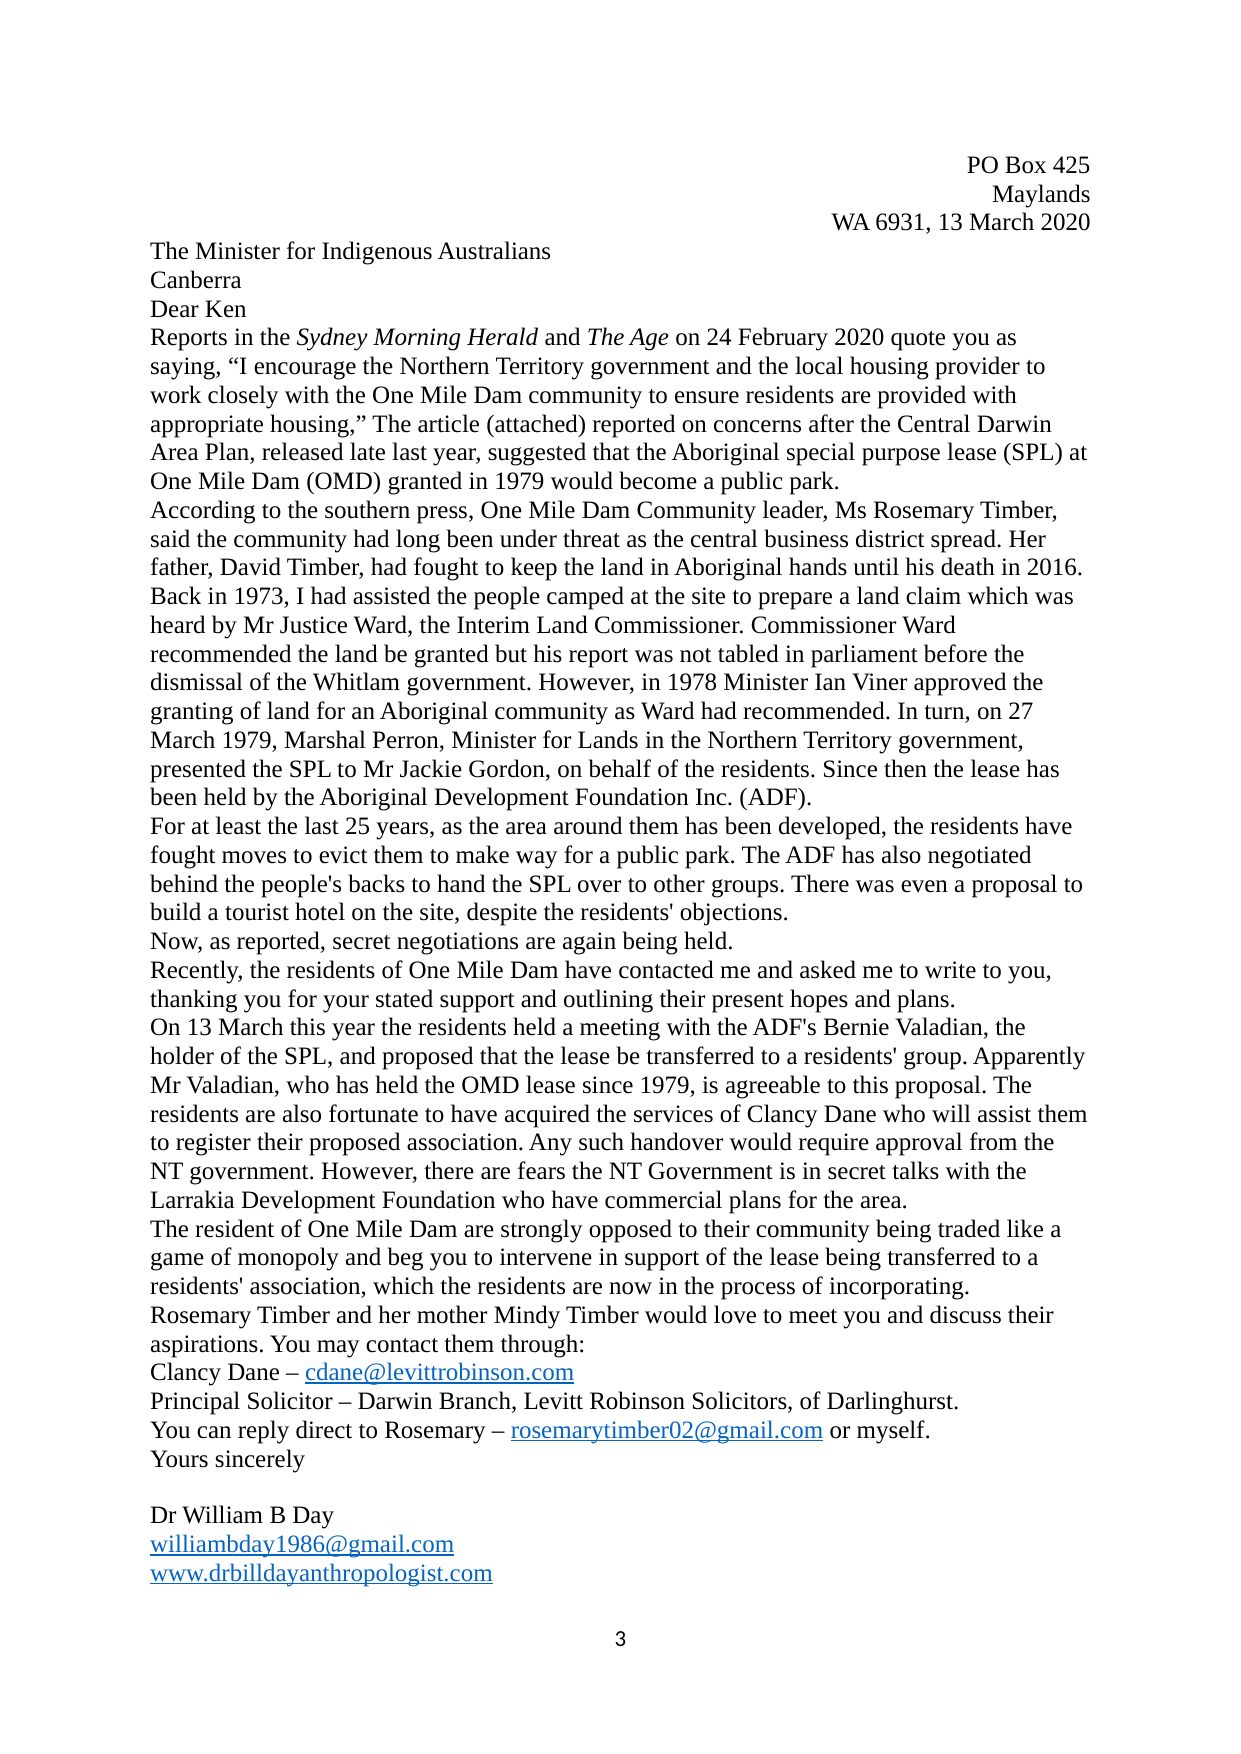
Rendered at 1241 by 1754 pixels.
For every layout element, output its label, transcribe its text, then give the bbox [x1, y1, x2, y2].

text Recently, the residents of One Mile Dam have contacted me and asked me to write to you, thanking you for your stated support and outlining their present hopes and plans. [150, 955, 1090, 1012]
text WA 6931, 13 March 2020 [150, 207, 1090, 236]
text Canberra [150, 265, 1090, 294]
text Maylands [150, 179, 1090, 207]
text Reports in the Sydney Morning Herald and The Age on 24 February 2020 quote you as saying, “I encourage the Northern Territory government and the local housing provider to work closely with the One Mile Dam community to ensure residents are provided with appropriate housing,” The article (attached) reported on concerns after the Central Darwin Area Plan, released late last year, suggested that the Aboriginal special purpose lease (SPL) at One Mile Dam (OMD) granted in 1979 would become a public park. [150, 322, 1090, 495]
text On 13 March this year the residents held a meeting with the ADF's Bernie Valadian, the holder of the SPL, and proposed that the lease be transferred to a residents' group. Apparently Mr Valadian, who has held the OMD lease since 1979, is agreeable to this proposal. The residents are also fortunate to have acquired the services of Clancy Dane who will assist them to register their proposed association. Any such handover would require approval from the NT government. However, there are fears the NT Government is in secret talks with the Larrakia Development Foundation who have commercial plans for the area. [150, 1012, 1090, 1214]
text Dear Ken [150, 294, 1090, 322]
text Dr William B Day [150, 1501, 1090, 1529]
text You can reply direct to Rosemary – rosemarytimber02@gmail.com or myself. [150, 1415, 1090, 1444]
text Yours sincerely [150, 1444, 1090, 1472]
text The Minister for Indigenous Australians [150, 236, 1090, 265]
text williambday1986@gmail.com [150, 1529, 1090, 1558]
text Clancy Dane – cdane@levittrobinson.com [150, 1357, 1090, 1386]
text For at least the last 25 years, as the area around them has been developed, the residents have fought moves to evict them to make way for a public park. The ADF has also negotiated behind the people's backs to hand the SPL over to other groups. There was even a proposal to build a tourist hotel on the site, despite the residents' objections. [150, 811, 1090, 926]
text www.drbilldayanthropologist.com [150, 1558, 1090, 1587]
text According to the southern press, One Mile Dam Community leader, Ms Rosemary Timber, said the community had long been under threat as the central business district spread. Her father, David Timber, had fought to keep the land in Aboriginal hands until his death in 2016. [150, 495, 1090, 581]
text Back in 1973, I had assisted the people camped at the site to prepare a land claim which was heard by Mr Justice Ward, the Interim Land Commissioner. Commissioner Ward recommended the land be granted but his report was not tabled in parliament before the dismissal of the Whitlam government. However, in 1978 Minister Ian Viner approved the granting of land for an Aboriginal community as Ward had recommended. In turn, on 27 March 1979, Marshal Perron, Minister for Lands in the Northern Territory government, presented the SPL to Mr Jackie Gordon, on behalf of the residents. Since then the lease has been held by the Aboriginal Development Foundation Inc. (ADF). [150, 581, 1090, 811]
text Rosemary Timber and her mother Mindy Timber would love to meet you and discuss their aspirations. You may contact them through: [150, 1300, 1090, 1357]
text Principal Solicitor – Darwin Branch, Levitt Robinson Solicitors, of Darlinghurst. [150, 1386, 1090, 1415]
text The resident of One Mile Dam are strongly opposed to their community being traded like a game of monopoly and beg you to intervene in support of the lease being transferred to a residents' association, which the residents are now in the process of incorporating. [150, 1214, 1090, 1300]
text Now, as reported, secret negotiations are again being held. [150, 926, 1090, 955]
text PO Box 425 [150, 150, 1090, 179]
